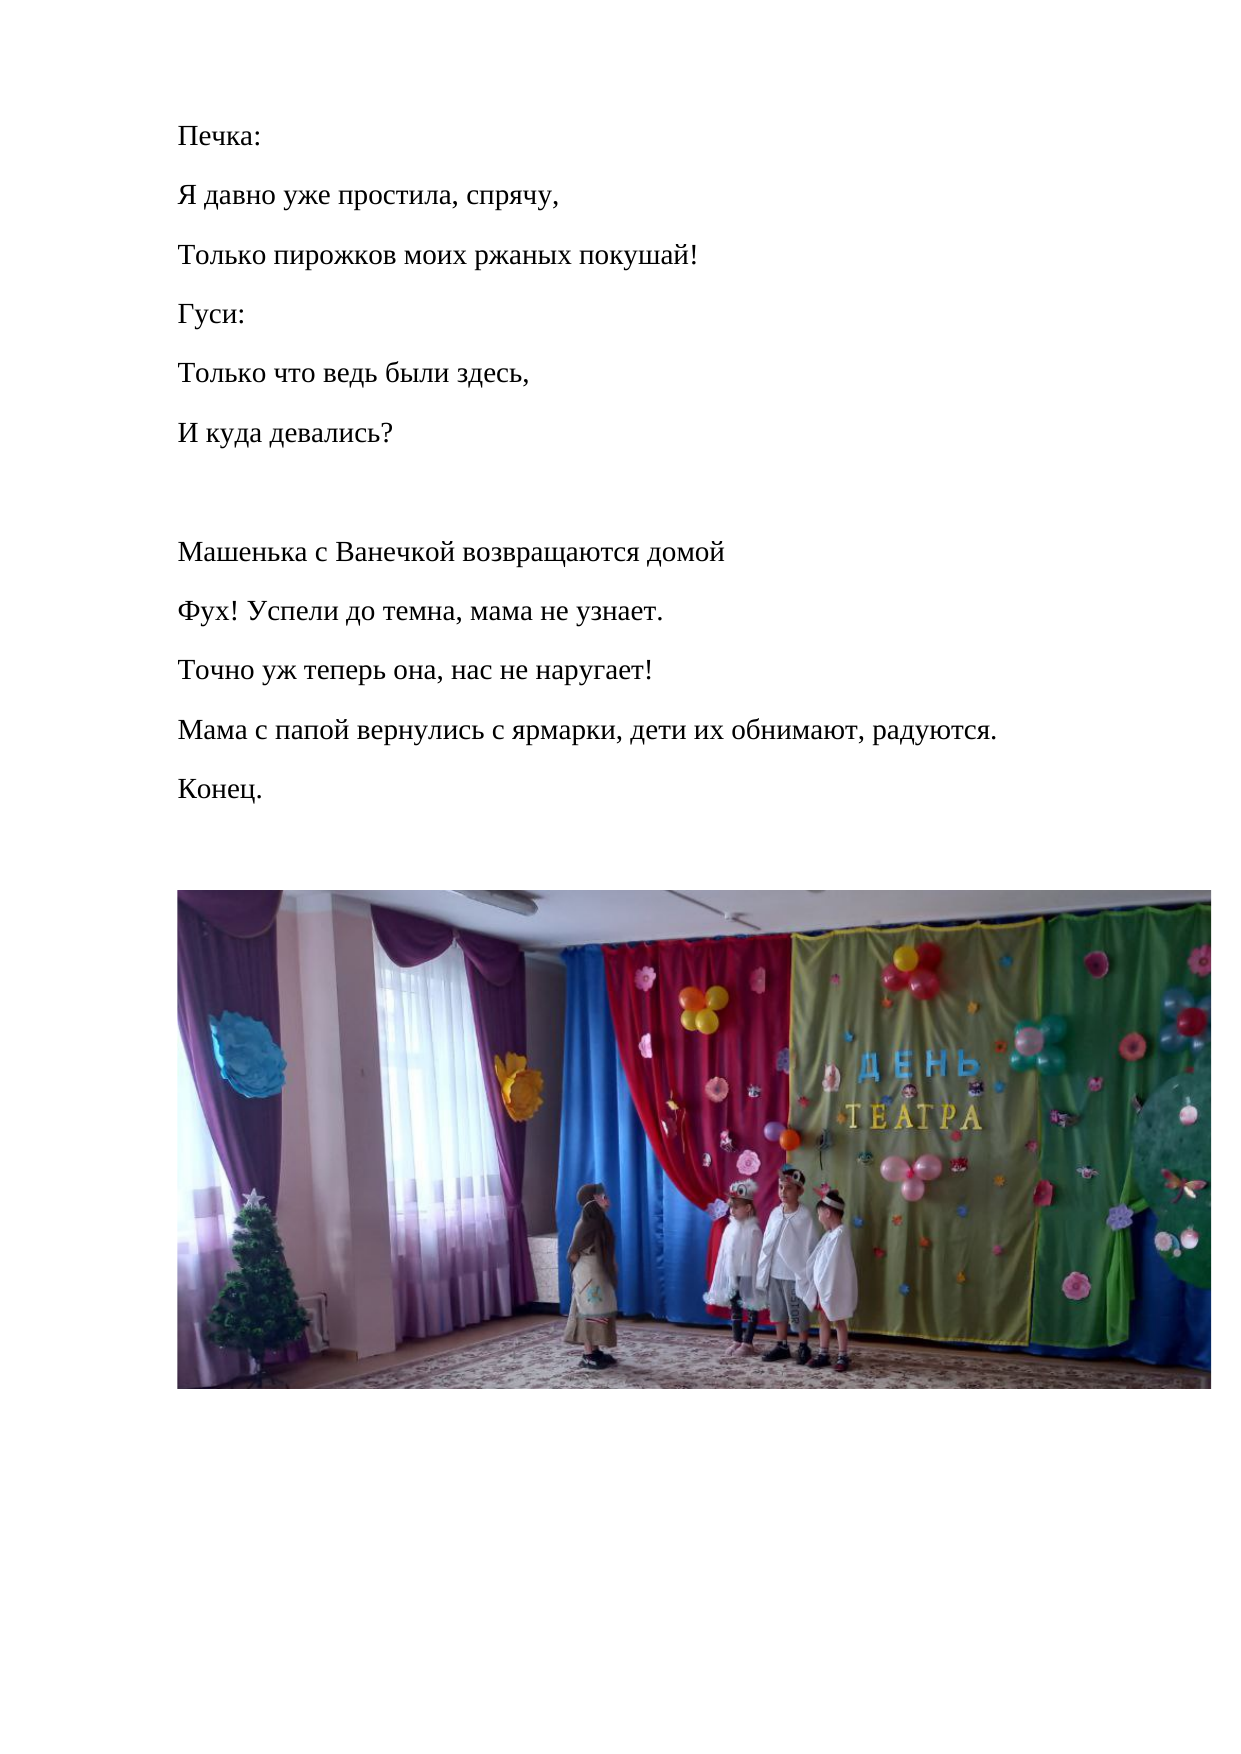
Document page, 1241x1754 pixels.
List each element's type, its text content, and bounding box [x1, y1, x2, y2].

text Я давно уже простила, спрячу, [177, 177, 1152, 211]
text И куда девались? [177, 415, 1152, 448]
text Только что ведь были здесь, [177, 356, 1152, 389]
text Конец. [177, 771, 1152, 805]
picture [177, 890, 1212, 1389]
text Печка: [177, 118, 1152, 152]
text Только пирожков моих ржаных покушай! [177, 237, 1152, 270]
text Машенька с Ванечкой возвращаются домой [177, 534, 1152, 567]
text Точно уж теперь она, нас не наругает! [177, 652, 1152, 686]
text Гуси: [177, 296, 1152, 330]
text Мама с папой вернулись с ярмарки, дети их обнимают, радуются. [177, 712, 1152, 745]
text Фух! Успели до темна, мама не узнает. [177, 593, 1152, 627]
